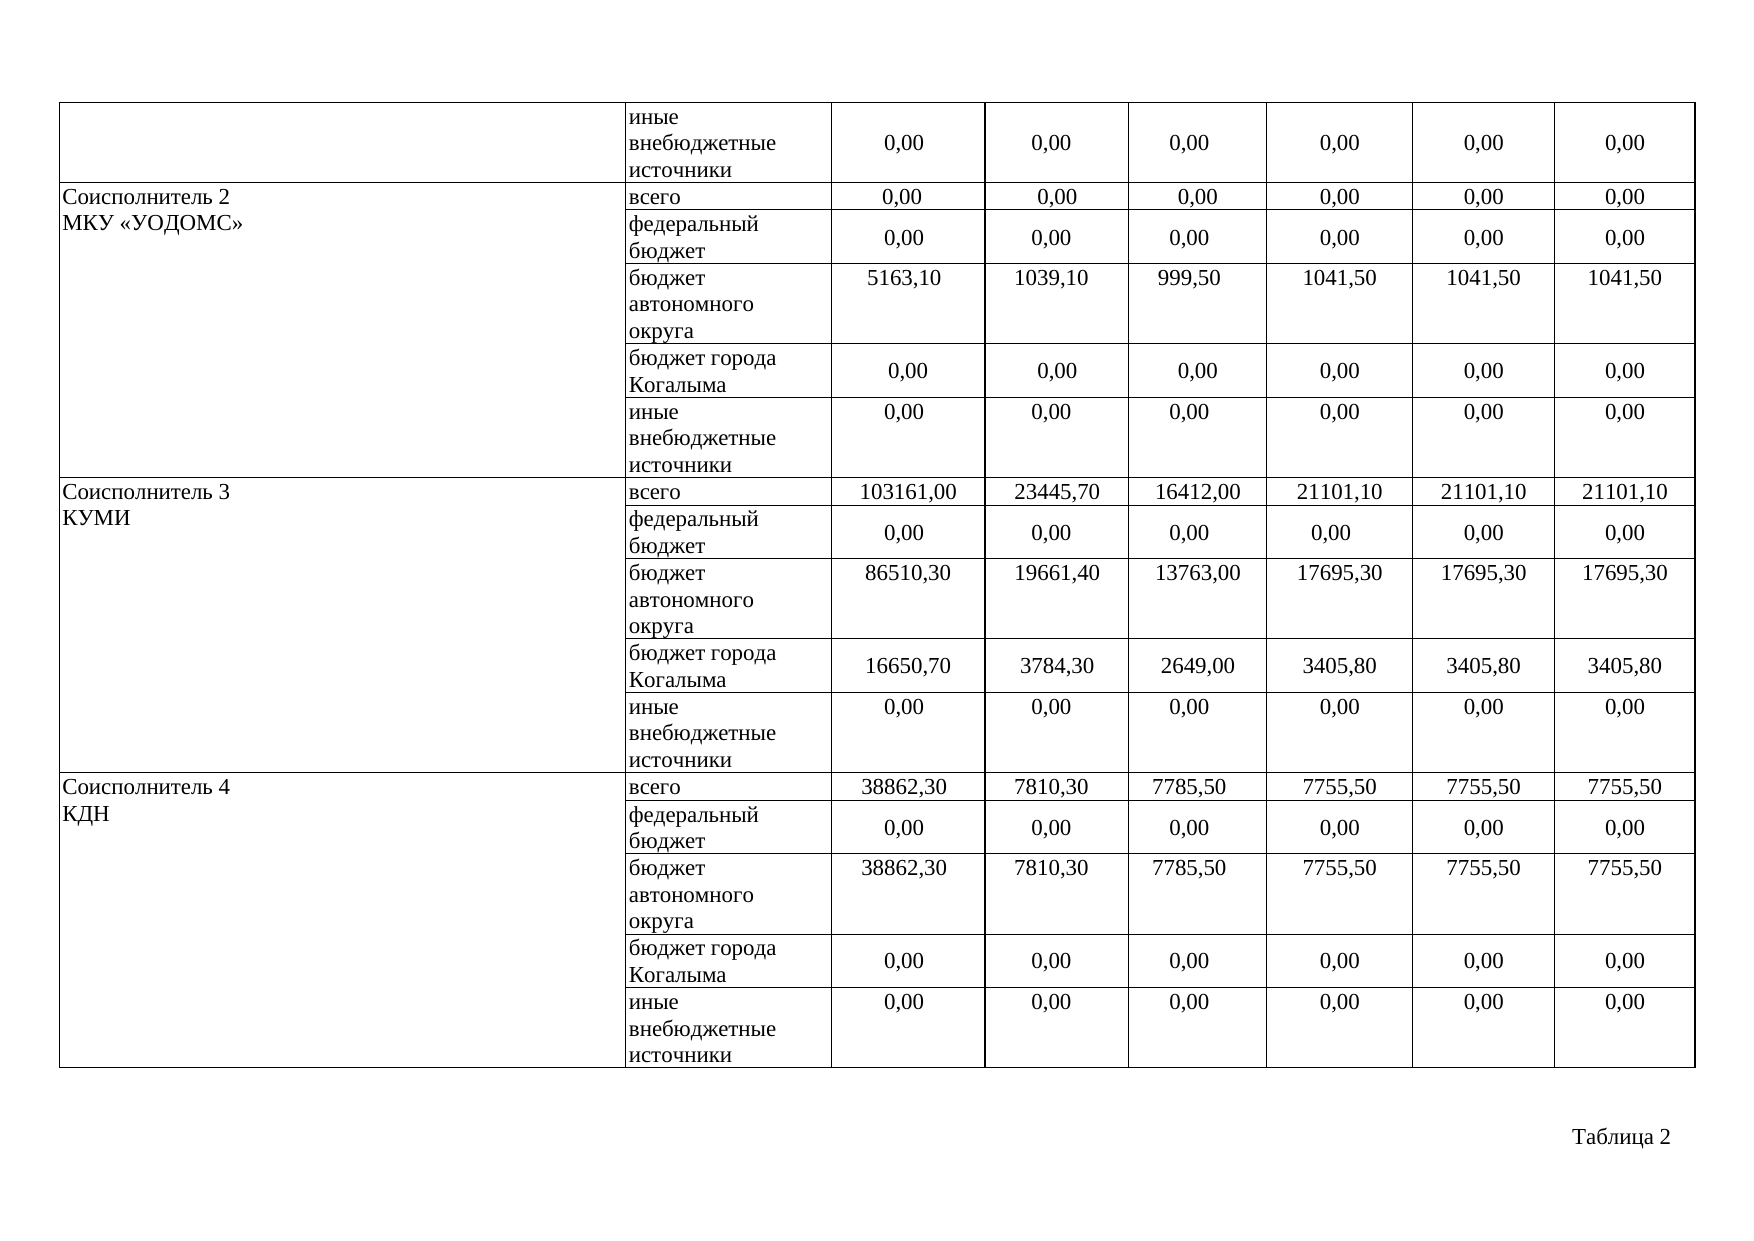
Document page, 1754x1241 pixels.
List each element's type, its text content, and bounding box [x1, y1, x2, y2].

table_cell 7785,50 [1129, 773, 1266, 799]
table_cell 1041,50 [1555, 264, 1694, 343]
table_cell 0,00 [986, 398, 1128, 477]
table_cell 21101,10 [1267, 478, 1412, 504]
table_cell 7755,50 [1267, 773, 1412, 799]
table_cell 0,00 [1413, 210, 1554, 263]
table_cell 0,00 [832, 506, 984, 558]
table_cell 0,00 [832, 183, 984, 209]
table_cell иные внебюджетные источники [626, 988, 831, 1067]
table_cell 17695,30 [1267, 559, 1412, 638]
table_cell 0,00 [1413, 801, 1554, 853]
table_cell иные внебюджетные источники [626, 693, 831, 772]
table_cell 0,00 [1129, 210, 1266, 263]
table_cell 0,00 [986, 344, 1128, 397]
text Таблица 2 [59, 1123, 1695, 1149]
table_cell 0,00 [1267, 935, 1412, 987]
table_cell 0,00 [1555, 693, 1694, 772]
table_cell 0,00 [832, 988, 984, 1067]
table_cell 0,00 [986, 103, 1128, 182]
table_cell 1041,50 [1267, 264, 1412, 343]
table_cell 0,00 [1413, 183, 1554, 209]
table_cell 0,00 [986, 801, 1128, 853]
table_cell 16412,00 [1129, 478, 1266, 504]
table_cell бюджет автономного округа [626, 264, 831, 343]
table_cell 0,00 [1267, 398, 1412, 477]
table_cell 13763,00 [1129, 559, 1266, 638]
table_cell 2649,00 [1129, 639, 1266, 692]
table_cell 7755,50 [1555, 773, 1694, 799]
table_cell бюджет города Когалыма [626, 344, 831, 397]
table_cell 0,00 [986, 506, 1128, 558]
table_cell 16650,70 [832, 639, 984, 692]
table_cell 0,00 [1129, 693, 1266, 772]
table_cell бюджет автономного округа [626, 854, 831, 933]
table_cell 0,00 [832, 693, 984, 772]
table_cell 0,00 [1267, 693, 1412, 772]
table_cell всего [626, 183, 831, 209]
table_cell 0,00 [986, 183, 1128, 209]
table_cell 0,00 [1413, 693, 1554, 772]
table_cell 7785,50 [1129, 854, 1266, 933]
table_cell 3784,30 [986, 639, 1128, 692]
table_cell 0,00 [1555, 183, 1694, 209]
table_cell 0,00 [1413, 398, 1554, 477]
table_cell всего [626, 773, 831, 799]
table_cell 1039,10 [986, 264, 1128, 343]
table_cell 0,00 [1555, 935, 1694, 987]
table_cell 103161,00 [832, 478, 984, 504]
table_cell 7755,50 [1413, 773, 1554, 799]
table_cell всего [626, 478, 831, 504]
table_cell 0,00 [1555, 988, 1694, 1067]
table_cell 5163,10 [832, 264, 984, 343]
table_cell бюджет города Когалыма [626, 935, 831, 987]
table_cell 0,00 [1555, 103, 1694, 182]
table_cell 0,00 [832, 344, 984, 397]
table_cell 0,00 [1555, 344, 1694, 397]
table_cell 7755,50 [1413, 854, 1554, 933]
table_cell 38862,30 [832, 854, 984, 933]
table_cell 0,00 [1413, 344, 1554, 397]
table_cell 0,00 [832, 103, 984, 182]
table_cell 0,00 [1413, 103, 1554, 182]
table_cell 7755,50 [1267, 854, 1412, 933]
table_cell 0,00 [986, 988, 1128, 1067]
table_cell 0,00 [1129, 988, 1266, 1067]
table_cell 17695,30 [1555, 559, 1694, 638]
table_cell 3405,80 [1555, 639, 1694, 692]
table_cell Соисполнитель 4 КДН [60, 773, 625, 1067]
table_cell 21101,10 [1555, 478, 1694, 504]
table_cell 0,00 [1129, 935, 1266, 987]
table_cell 0,00 [1267, 183, 1412, 209]
table_cell 0,00 [1413, 935, 1554, 987]
table_cell 0,00 [832, 210, 984, 263]
table_cell 7810,30 [986, 773, 1128, 799]
table_cell иные внебюджетные источники [626, 398, 831, 477]
table_cell Соисполнитель 2 МКУ «УОДОМС» [60, 183, 625, 477]
table_cell 0,00 [1555, 210, 1694, 263]
table_cell 7810,30 [986, 854, 1128, 933]
table_cell 0,00 [1555, 801, 1694, 853]
table_cell 0,00 [1413, 506, 1554, 558]
table_cell Соисполнитель 3 КУМИ [60, 478, 625, 772]
table_cell 86510,30 [832, 559, 984, 638]
table_cell 0,00 [1413, 988, 1554, 1067]
table_cell 0,00 [1555, 506, 1694, 558]
table_cell 23445,70 [986, 478, 1128, 504]
table_cell 0,00 [986, 935, 1128, 987]
table_cell 0,00 [1267, 344, 1412, 397]
table_cell 38862,30 [832, 773, 984, 799]
table_cell 0,00 [1129, 344, 1266, 397]
table_cell 0,00 [986, 693, 1128, 772]
table_cell 1041,50 [1413, 264, 1554, 343]
table_cell 0,00 [1267, 988, 1412, 1067]
table_cell бюджет города Когалыма [626, 639, 831, 692]
table_cell федеральный бюджет [626, 801, 831, 853]
table_cell 0,00 [1129, 506, 1266, 558]
table_cell 0,00 [1129, 398, 1266, 477]
table_cell 21101,10 [1413, 478, 1554, 504]
table_cell 0,00 [1129, 801, 1266, 853]
table_cell федеральный бюджет [626, 210, 831, 263]
table_cell 0,00 [832, 801, 984, 853]
table_cell 0,00 [1267, 801, 1412, 853]
table_cell 0,00 [1129, 183, 1266, 209]
table_cell 0,00 [832, 935, 984, 987]
table_cell бюджет автономного округа [626, 559, 831, 638]
table_cell иные внебюджетные источники [626, 103, 831, 182]
table_cell 0,00 [1555, 398, 1694, 477]
table_cell 3405,80 [1413, 639, 1554, 692]
table_cell 999,50 [1129, 264, 1266, 343]
table_cell 0,00 [832, 398, 984, 477]
table_cell 17695,30 [1413, 559, 1554, 638]
table_cell 0,00 [1129, 103, 1266, 182]
table_cell 3405,80 [1267, 639, 1412, 692]
table_cell 7755,50 [1555, 854, 1694, 933]
table_cell 0,00 [1267, 103, 1412, 182]
table_cell 19661,40 [986, 559, 1128, 638]
table_cell 0,00 [986, 210, 1128, 263]
table_cell 0,00 [1267, 210, 1412, 263]
table_cell федеральный бюджет [626, 506, 831, 558]
table_cell 0,00 [1267, 506, 1412, 558]
